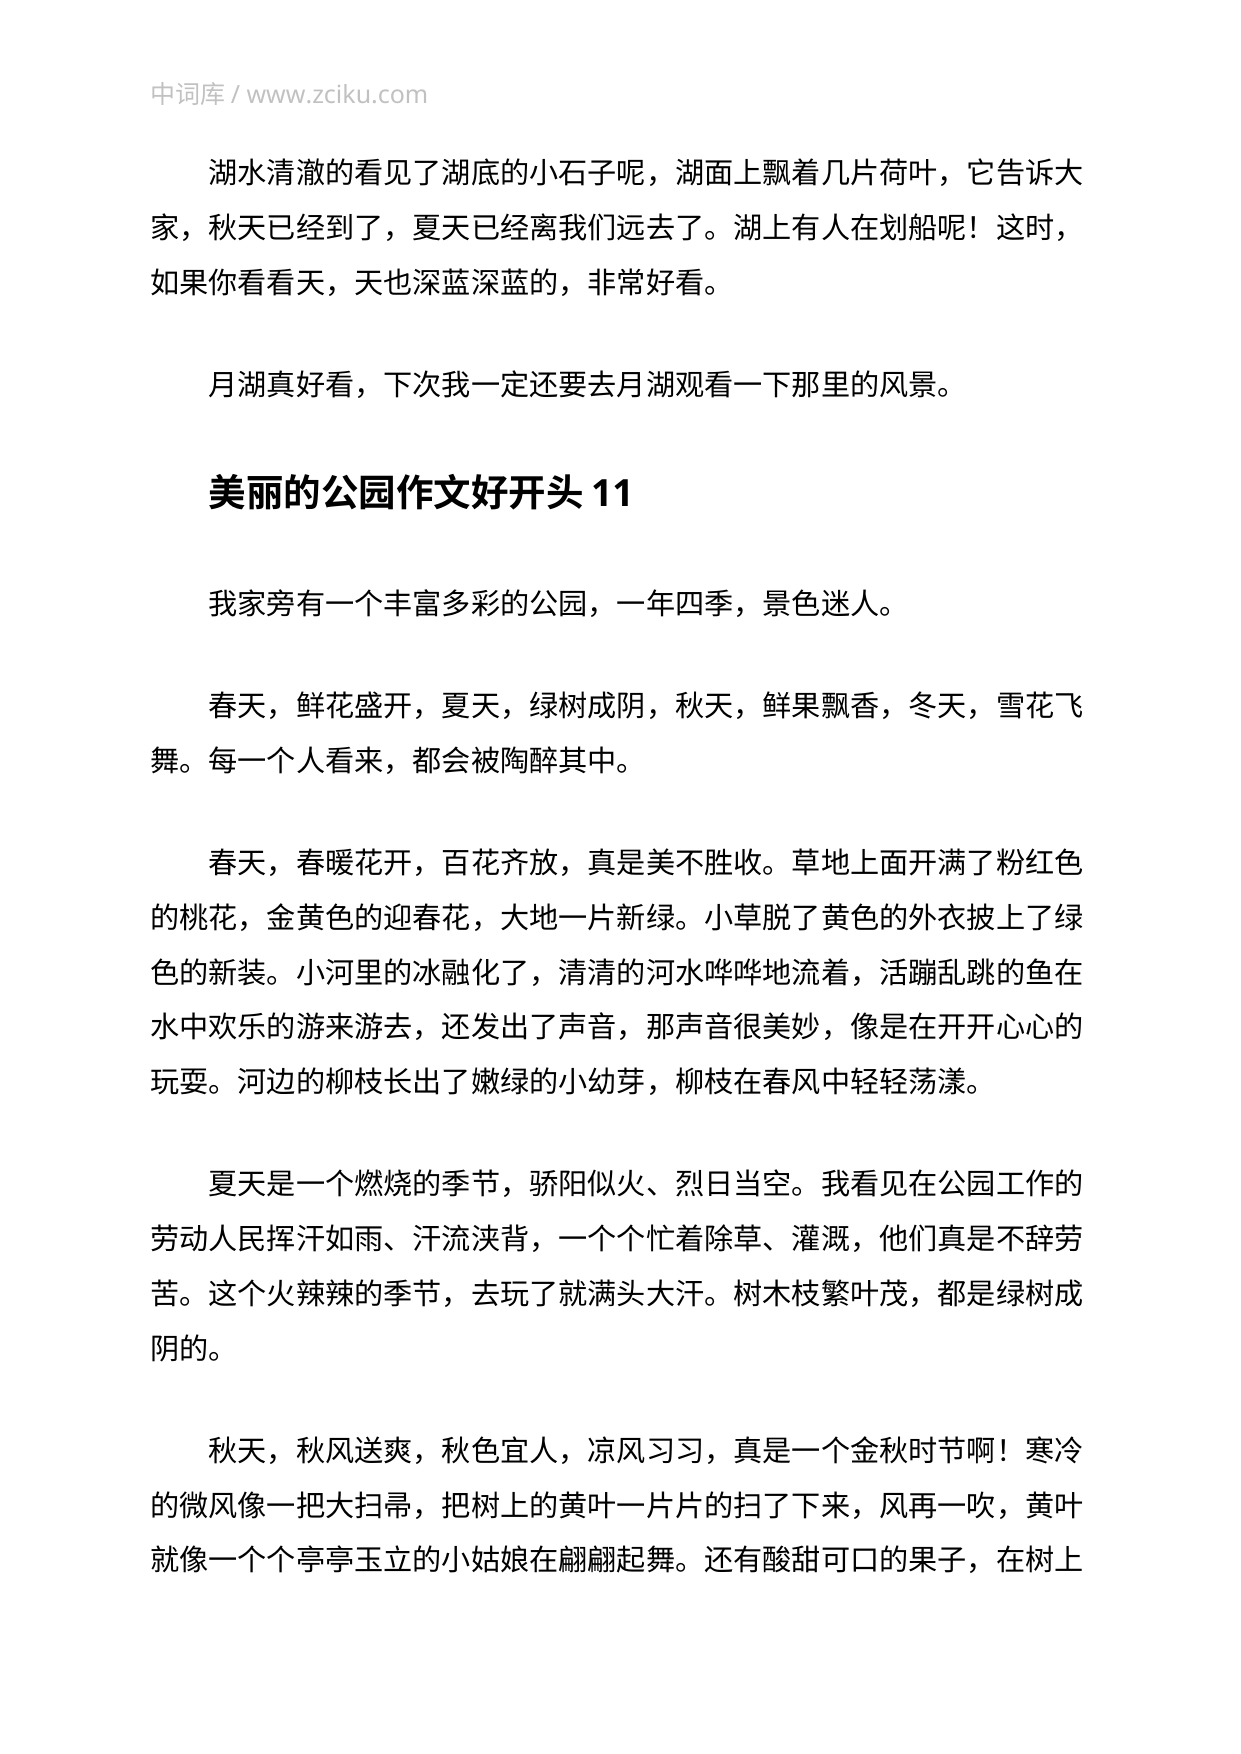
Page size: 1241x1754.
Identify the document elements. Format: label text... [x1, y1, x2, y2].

text 我家旁有一个丰富多彩的公园，一年四季，景色迷人。 [150, 581, 1090, 623]
text 月湖真好看，下次我一定还要去月湖观看一下那里的风景。 [150, 362, 1090, 404]
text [150, 1427, 1090, 1579]
text 春天，春暖花开，百花齐放，真是美不胜收。草地上面开满了粉红色的桃花，金黄色的迎春花，大地一片新绿。小草脱了黄色的外衣披上了绿色的新装。小河里的冰融化了，清清的河水哗哗地流着，活蹦乱跳的鱼在水中欢乐的游来游去，还发出了声音，那声音很美妙，像是在开开心心的玩耍。河边的柳枝长出了嫩绿的小幼芽，柳枝在春风中轻轻荡漾。 [150, 839, 1090, 1101]
text 夏天是一个燃烧的季节，骄阳似火、烈日当空。我看见在公园工作的劳动人民挥汗如雨、汗流浃背，一个个忙着除草、灌溉，他们真是不辞劳苦。这个火辣辣的季节，去玩了就满头大汗。树木枝繁叶茂，都是绿树成阴的。 [150, 1161, 1090, 1368]
text 湖水清澈的看见了湖底的小石子呢，湖面上飘着几片荷叶，它告诉大家，秋天已经到了，夏天已经离我们远去了。湖上有人在划船呢！这时，如果你看看天，天也深蓝深蓝的，非常好看。 [150, 150, 1090, 302]
text 美丽的公园作文好开头11 [150, 463, 1090, 518]
text 春天，鲜花盛开，夏天，绿树成阴，秋天，鲜果飘香，冬天，雪花飞舞。每一个人看来，都会被陶醉其中。 [150, 683, 1090, 780]
